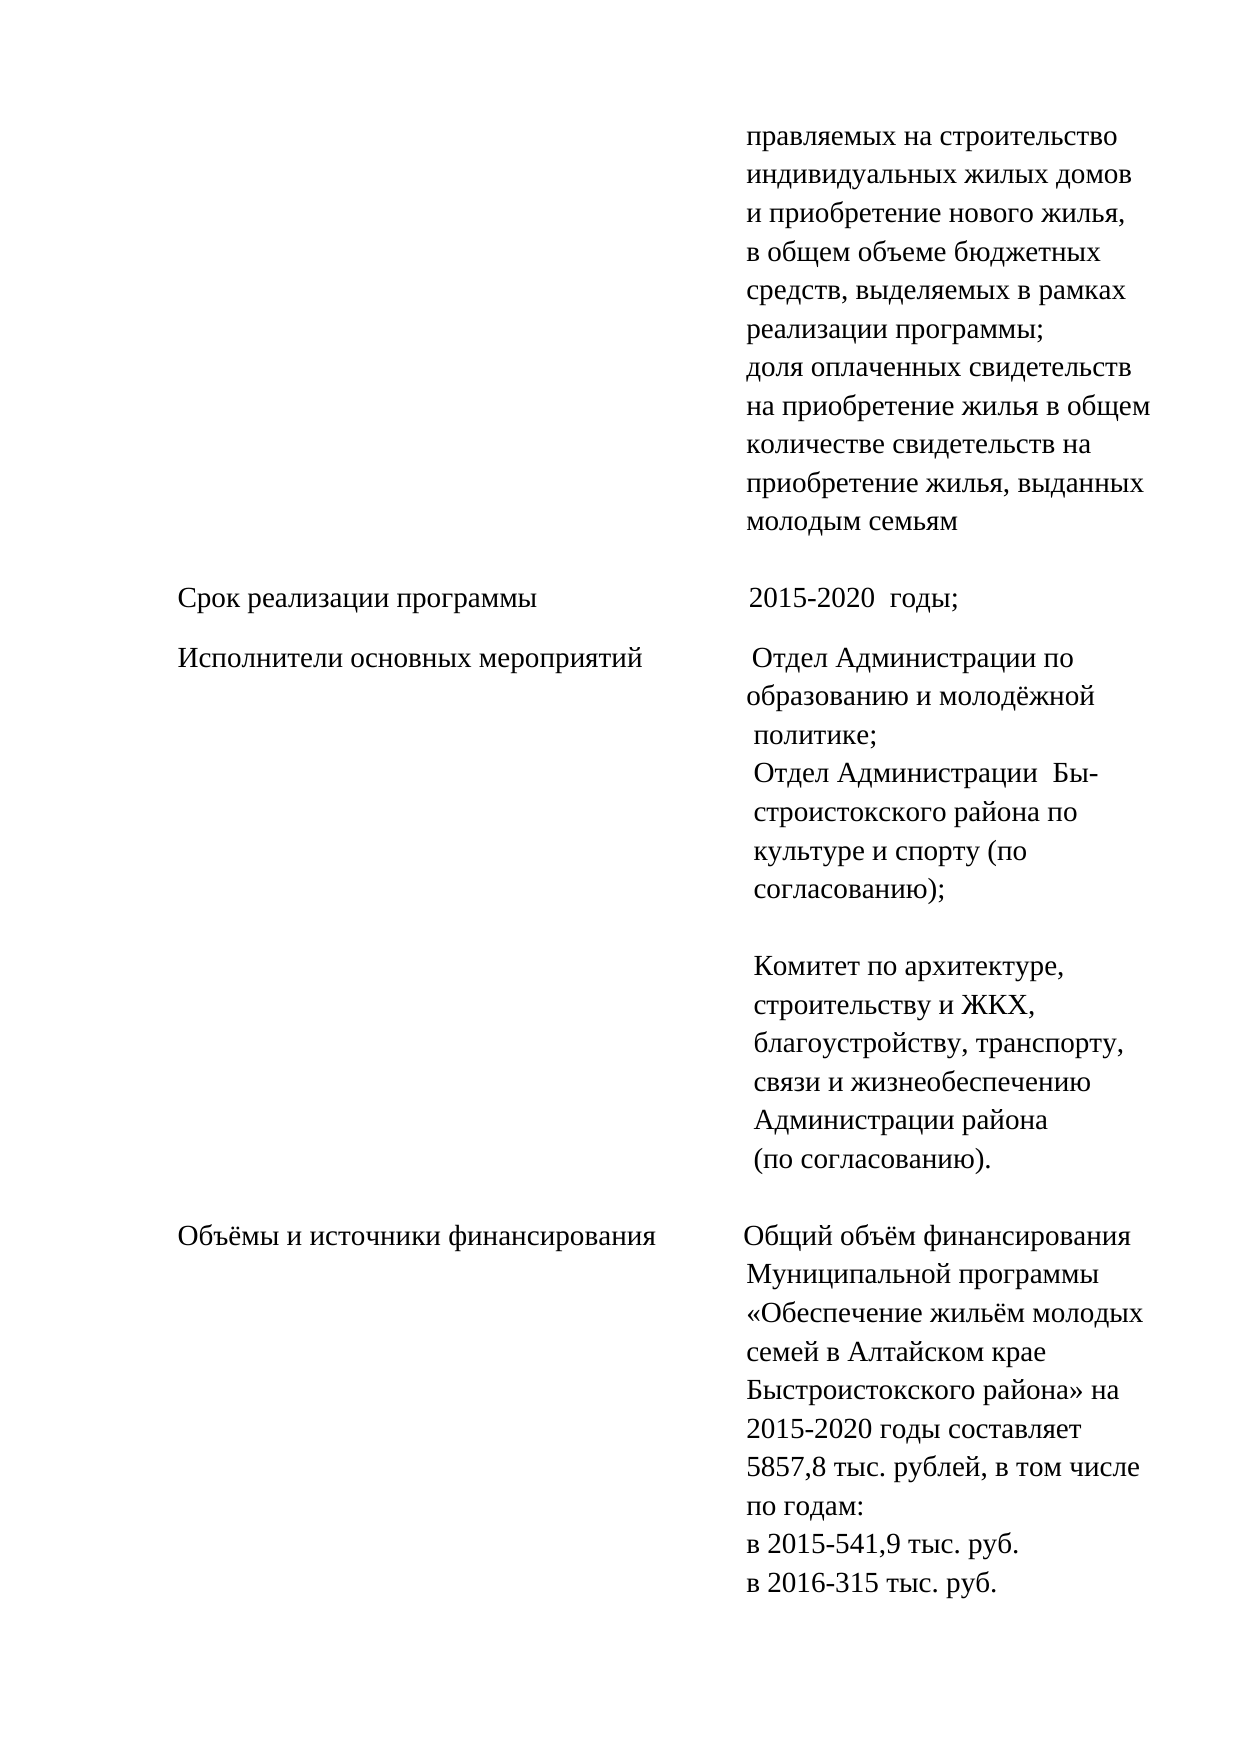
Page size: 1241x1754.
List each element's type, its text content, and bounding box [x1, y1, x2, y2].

text приобретение жилья, выданных [177, 465, 1152, 498]
text (по согласованию). [177, 1141, 1152, 1174]
text Муниципальной программы [177, 1257, 1152, 1290]
text согласованию); [177, 871, 1152, 905]
text семей в Алтайском крае [177, 1334, 1152, 1367]
text средств, выделяемых в рамках [177, 272, 1152, 306]
text 2015-2020 годы составляет [177, 1411, 1152, 1444]
text реализации программы; [177, 311, 1152, 344]
text в 2015-541,9 тыс. руб. [177, 1526, 1152, 1560]
text правляемых на строительство [177, 118, 1152, 152]
text по годам: [177, 1488, 1152, 1521]
text культуре и спорту (по [177, 833, 1152, 866]
text молодым семьям [177, 503, 1152, 537]
text благоустройству, транспорту, [177, 1025, 1152, 1059]
text в общем объеме бюджетных [177, 234, 1152, 267]
text Администрации района [177, 1102, 1152, 1136]
text Срок реализации программы 2015-2020 годы; [177, 581, 1152, 614]
text на приобретение жилья в общем [177, 388, 1152, 421]
text индивидуальных жилых домов [177, 157, 1152, 190]
text политике; [177, 717, 1152, 751]
text и приобретение нового жилья, [177, 195, 1152, 229]
text Объёмы и источники финансирования Общий объём финансирования [177, 1218, 1152, 1252]
text Быстроистокского района» на [177, 1372, 1152, 1406]
text 5857,8 тыс. рублей, в том числе [177, 1449, 1152, 1483]
text доля оплаченных свидетельств [177, 349, 1152, 383]
text образованию и молодёжной [177, 678, 1152, 712]
text «Обеспечение жильём молодых [177, 1295, 1152, 1329]
text строительству и ЖКХ, [177, 987, 1152, 1020]
text Комитет по архитектуре, [177, 948, 1152, 982]
text связи и жизнеобеспечению [177, 1064, 1152, 1097]
text строистокского района по [177, 794, 1152, 828]
text в 2016-315 тыс. руб. [177, 1565, 1152, 1598]
text Отдел Администрации Бы- [177, 756, 1152, 789]
text Исполнители основных мероприятий Отдел Администрации по [177, 640, 1152, 673]
text количестве свидетельств на [177, 426, 1152, 460]
